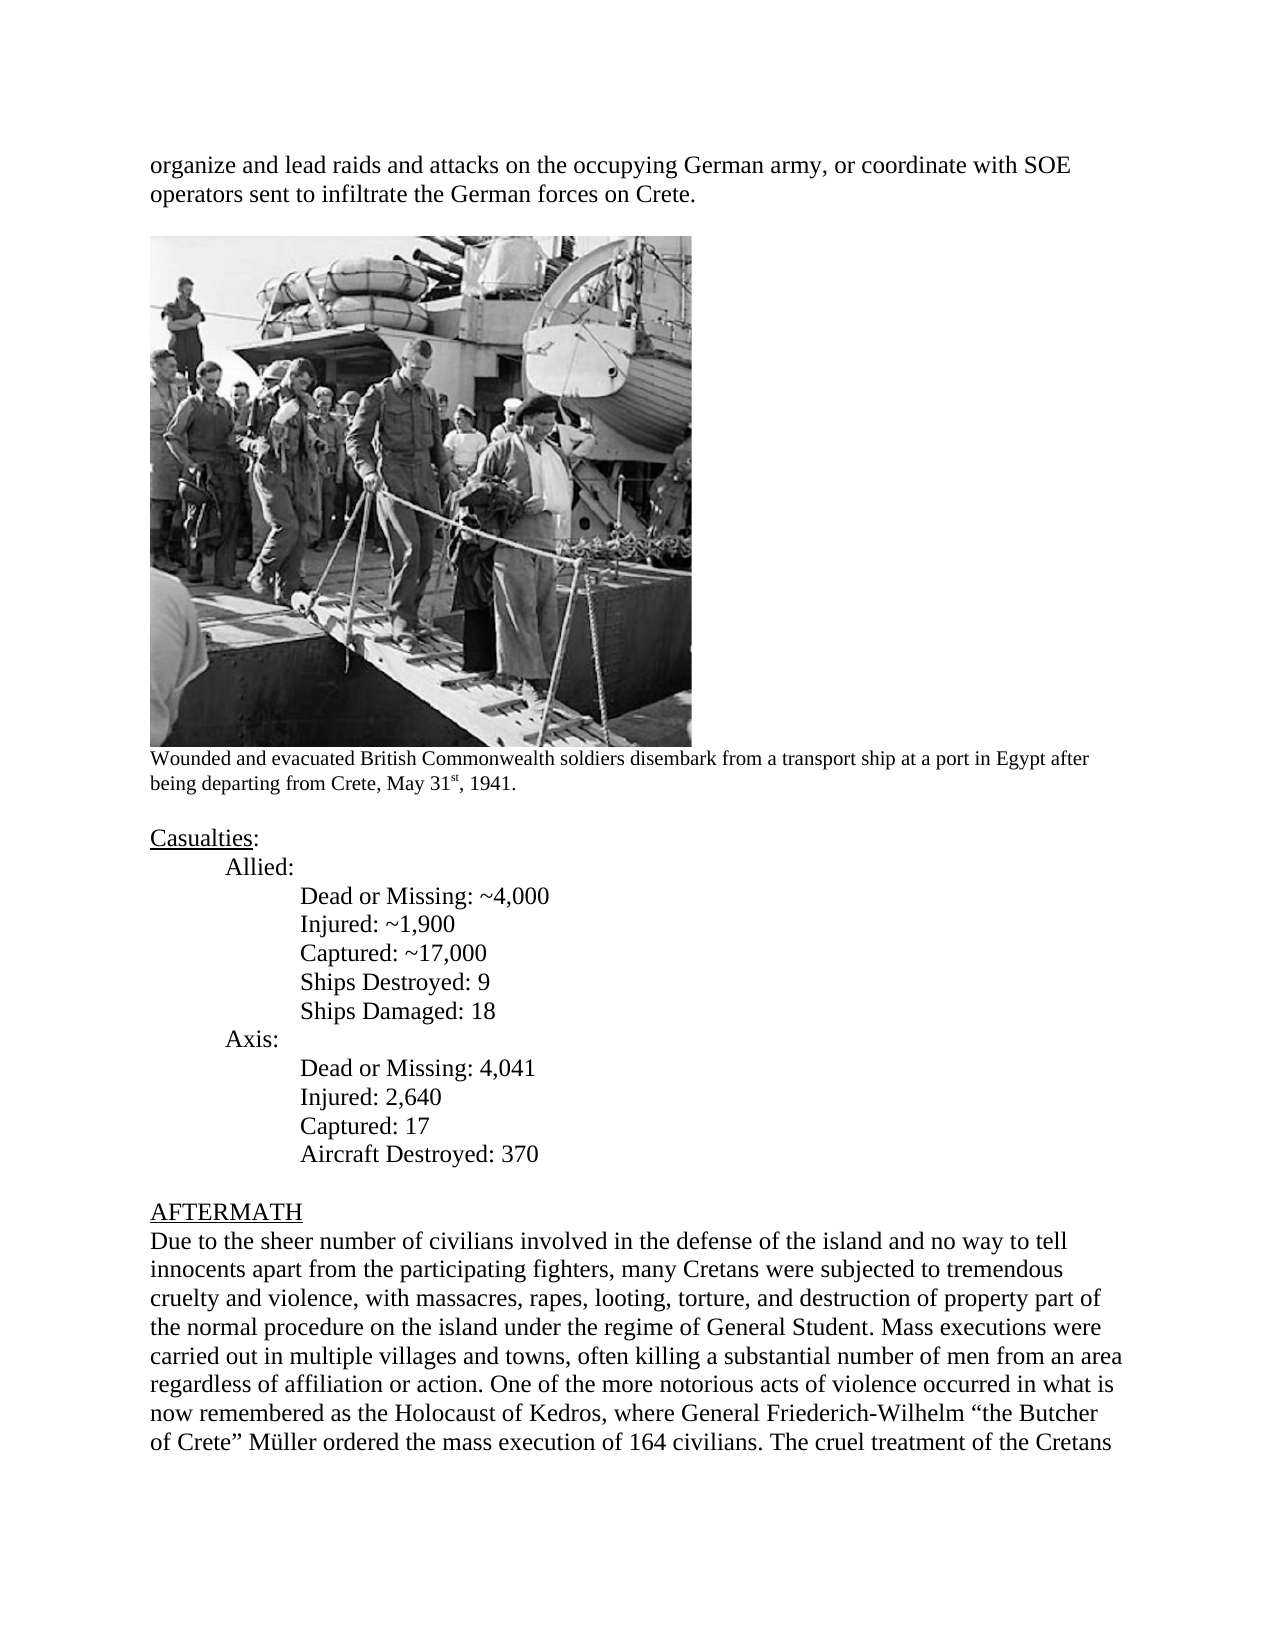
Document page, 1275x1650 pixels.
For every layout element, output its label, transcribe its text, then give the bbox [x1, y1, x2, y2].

picture [150, 236, 692, 747]
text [150, 1226, 1125, 1456]
text Axis: [150, 1024, 1125, 1053]
text Injured: ~1,900 [150, 909, 1125, 938]
text Allied: [150, 852, 1125, 881]
text Injured: 2,640 [150, 1082, 1125, 1111]
text Ships Destroyed: 9 [150, 967, 1125, 996]
text Aircraft Destroyed: 370 [150, 1139, 1125, 1168]
text Wounded and evacuated British Commonwealth soldiers disembark from a transport ship at a port in Egypt after being departing from Crete, May 31st, 1941. [150, 746, 1125, 794]
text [150, 150, 1125, 207]
text Ships Damaged: 18 [150, 996, 1125, 1024]
text Captured: 17 [150, 1111, 1125, 1139]
text Dead or Missing: 4,041 [150, 1053, 1125, 1082]
text Dead or Missing: ~4,000 [150, 881, 1125, 909]
text Captured: ~17,000 [150, 938, 1125, 967]
text Casualties: [150, 823, 1125, 852]
text AFTERMATH [150, 1197, 1125, 1226]
